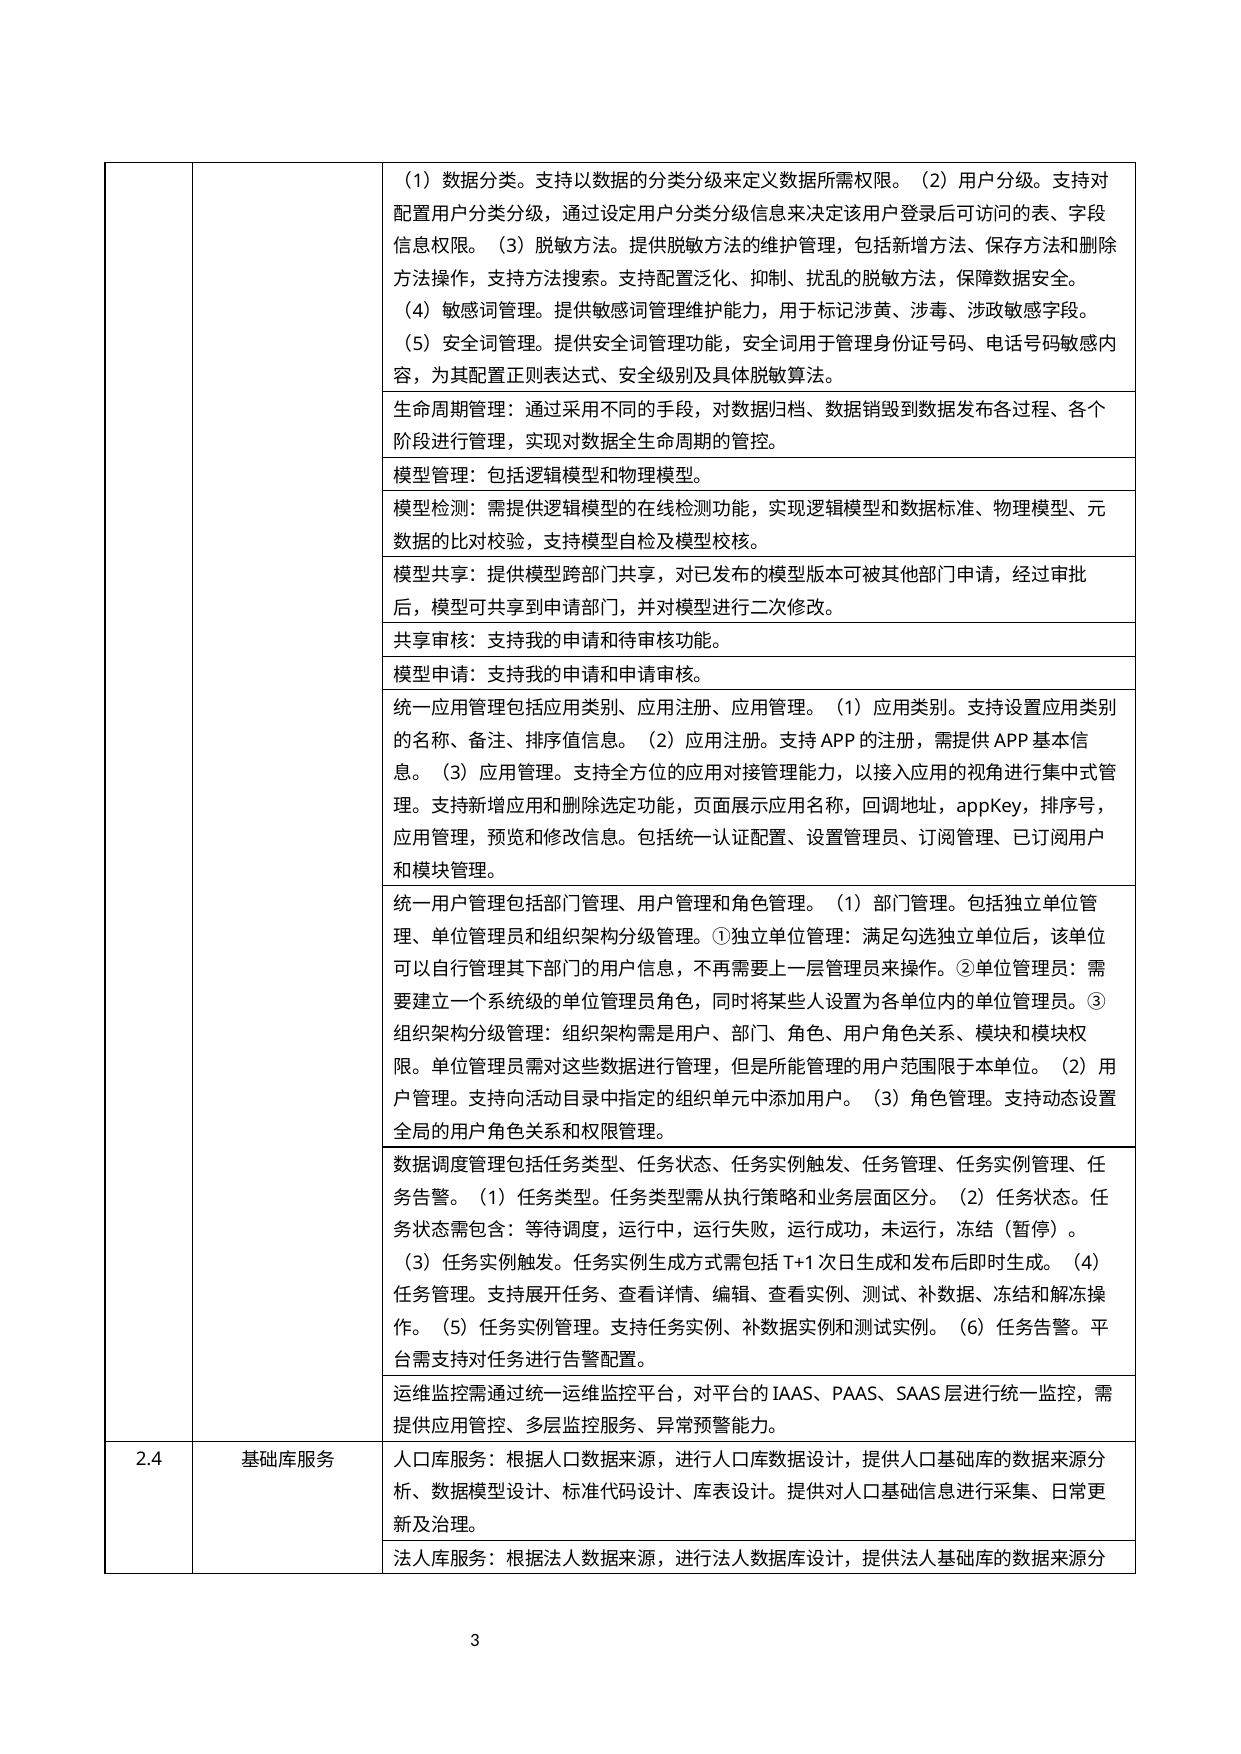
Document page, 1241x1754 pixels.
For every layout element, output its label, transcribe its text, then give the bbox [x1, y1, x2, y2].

table_cell 人口库服务：根据人口数据来源，进行人口库数据设计，提供人口基础库的数据来源分析、数据模型设计、标准代码设计、库表设计。提供对人口基础信息进行采集、日常更新及治理。 [383, 1442, 1135, 1539]
table_cell 基础库服务 [193, 1442, 382, 1573]
table_cell 模型申请：支持我的申请和申请审核。 [383, 657, 1135, 689]
table_cell 生命周期管理：通过采用不同的手段，对数据归档、数据销毁到数据发布各过程、各个阶段进行管理，实现对数据全生命周期的管控。 [383, 392, 1135, 457]
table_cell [383, 1541, 1135, 1573]
table_cell 模型检测：需提供逻辑模型的在线检测功能，实现逻辑模型和数据标准、物理模型、元数据的比对校验，支持模型自检及模型校核。 [383, 491, 1135, 556]
table_cell 共享审核：支持我的申请和待审核功能。 [383, 623, 1135, 656]
table_cell 运维监控需通过统一运维监控平台，对平台的IAAS、PAAS、SAAS层进行统一监控，需提供应用管控、多层监控服务、异常预警能力。 [383, 1376, 1135, 1441]
table_cell 统一应用管理包括应用类别、应用注册、应用管理。（1）应用类别。支持设置应用类别的名称、备注、排序值信息。（2）应用注册。支持APP的注册，需提供APP基本信息。（3）应用管理。支持全方位的应用对接管理能力，以接入应用的视角进行集中式管理。支持新增应用和删除选定功能，页面展示应用名称，回调地址，appKey，排序号，应用管理，预览和修改信息。包括统一认证配置、设置管理员、订阅管理、已订阅用户和模块管理。 [383, 690, 1135, 885]
table_cell 模型共享：提供模型跨部门共享，对已发布的模型版本可被其他部门申请，经过审批后，模型可共享到申请部门，并对模型进行二次修改。 [383, 557, 1135, 622]
table_cell 统一用户管理包括部门管理、用户管理和角色管理。（1）部门管理。包括独立单位管理、单位管理员和组织架构分级管理。①独立单位管理：满足勾选独立单位后，该单位可以自行管理其下部门的用户信息，不再需要上一层管理员来操作。②单位管理员：需要建立一个系统级的单位管理员角色，同时将某些人设置为各单位内的单位管理员。③组织架构分级管理：组织架构需是用户、部门、角色、用户角色关系、模块和模块权限。单位管理员需对这些数据进行管理，但是所能管理的用户范围限于本单位。（2）用户管理。支持向活动目录中指定的组织单元中添加用户。（3）角色管理。支持动态设置全局的用户角色关系和权限管理。 [383, 886, 1135, 1146]
table_cell 2.4 [106, 1442, 192, 1573]
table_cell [383, 163, 1135, 391]
table_cell 数据调度管理包括任务类型、任务状态、任务实例触发、任务管理、任务实例管理、任务告警。（1）任务类型。任务类型需从执行策略和业务层面区分。（2）任务状态。任务状态需包含：等待调度，运行中，运行失败，运行成功，未运行，冻结（暂停）。（3）任务实例触发。任务实例生成方式需包括T+1次日生成和发布后即时生成。（4）任务管理。支持展开任务、查看详情、编辑、查看实例、测试、补数据、冻结和解冻操作。（5）任务实例管理。支持任务实例、补数据实例和测试实例。（6）任务告警。平台需支持对任务进行告警配置。 [383, 1148, 1135, 1375]
table_cell 模型管理：包括逻辑模型和物理模型。 [383, 458, 1135, 490]
